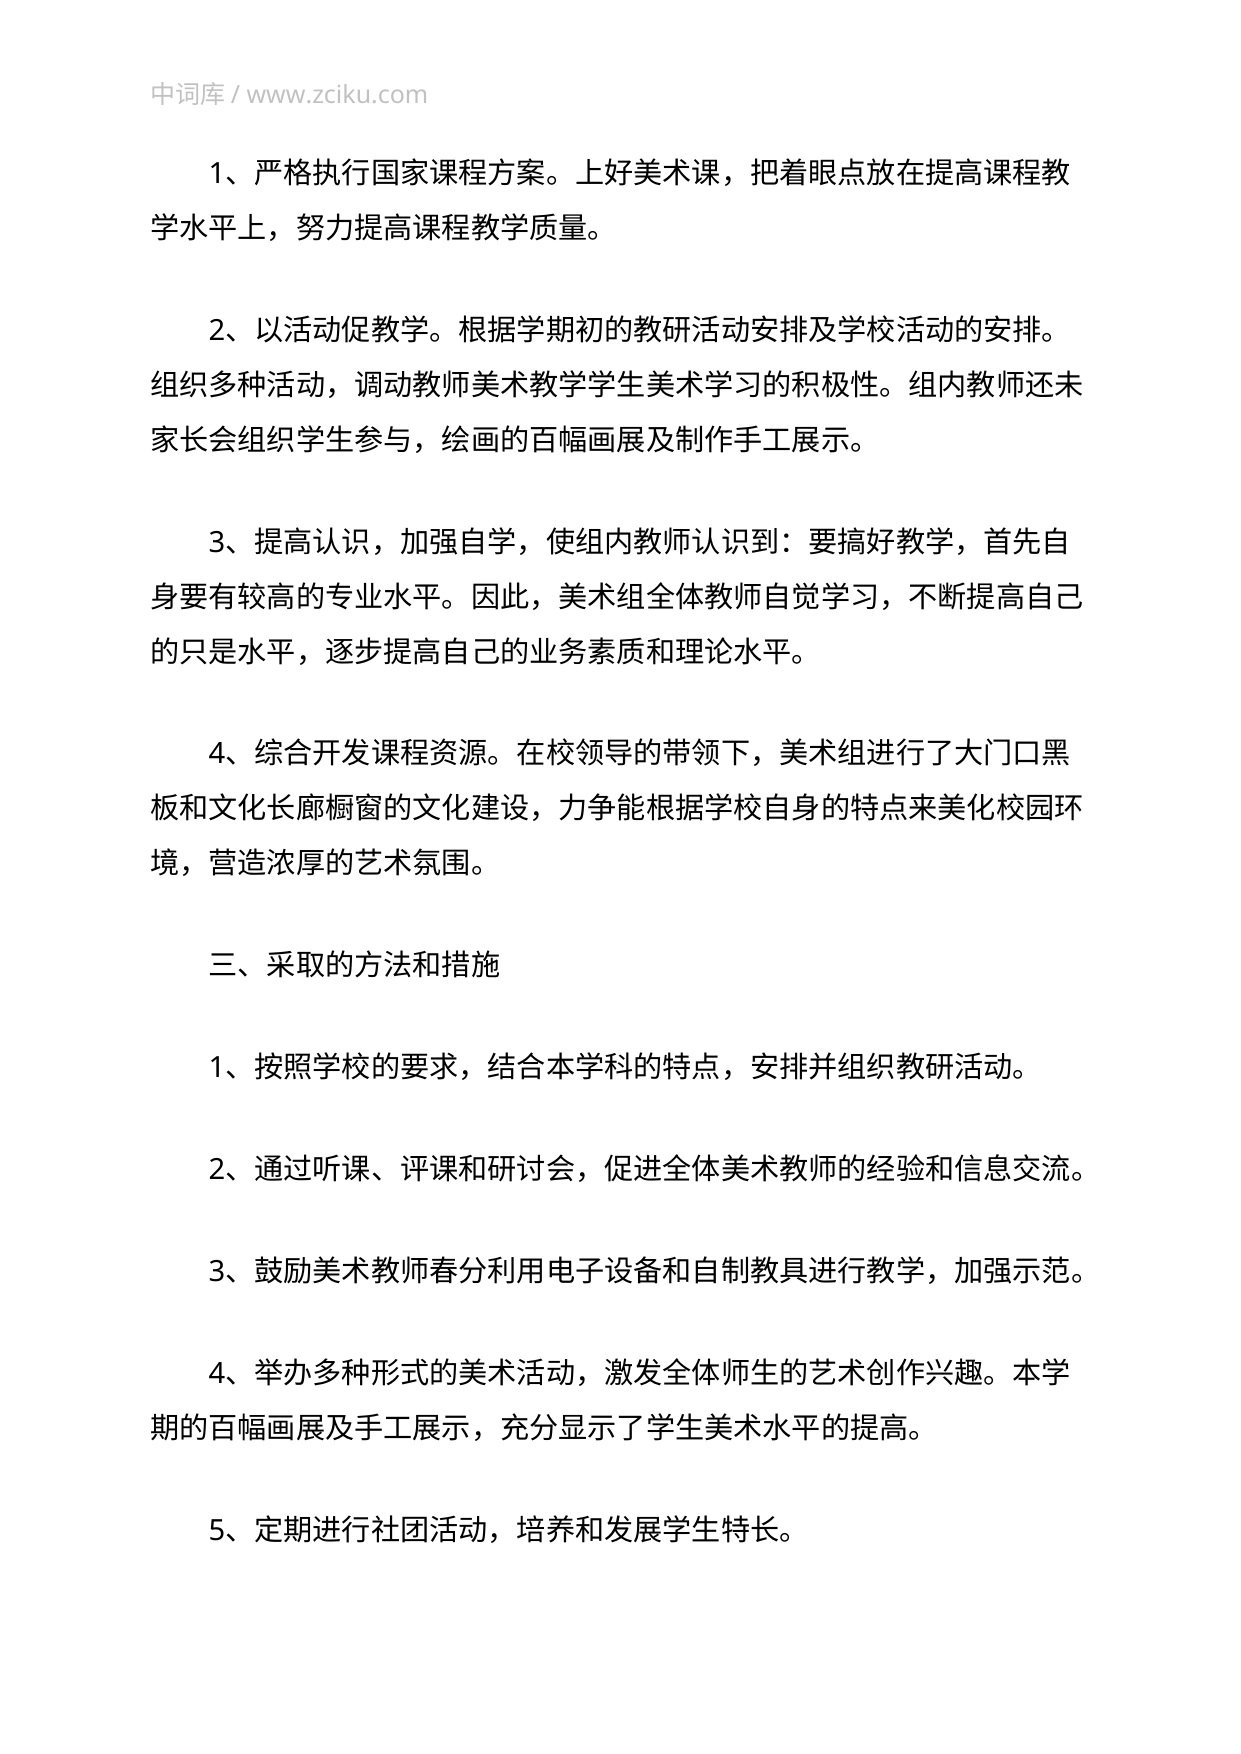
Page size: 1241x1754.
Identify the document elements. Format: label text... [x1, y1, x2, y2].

text 2、通过听课、评课和研讨会，促进全体美术教师的经验和信息交流。 [150, 1146, 1090, 1188]
text 5、定期进行社团活动，培养和发展学生特长。 [150, 1506, 1090, 1549]
text 1、按照学校的要求，结合本学科的特点，安排并组织教研活动。 [150, 1043, 1090, 1086]
text 3、提高认识，加强自学，使组内教师认识到：要搞好教学，首先自身要有较高的专业水平。因此，美术组全体教师自觉学习，不断提高自己的只是水平，逐步提高自己的业务素质和理论水平。 [150, 518, 1090, 671]
text 4、综合开发课程资源。在校领导的带领下，美术组进行了大门口黑板和文化长廊橱窗的文化建设，力争能根据学校自身的特点来美化校园环境，营造浓厚的艺术氛围。 [150, 730, 1090, 882]
text 1、严格执行国家课程方案。上好美术课，把着眼点放在提高课程教学水平上，努力提高课程教学质量。 [150, 150, 1090, 247]
text 4、举办多种形式的美术活动，激发全体师生的艺术创作兴趣。本学期的百幅画展及手工展示，充分显示了学生美术水平的提高。 [150, 1349, 1090, 1447]
text 3、鼓励美术教师春分利用电子设备和自制教具进行教学，加强示范。 [150, 1247, 1090, 1290]
text 三、采取的方法和措施 [150, 942, 1090, 984]
text 2、以活动促教学。根据学期初的教研活动安排及学校活动的安排。组织多种活动，调动教师美术教学学生美术学习的积极性。组内教师还未家长会组织学生参与，绘画的百幅画展及制作手工展示。 [150, 307, 1090, 459]
